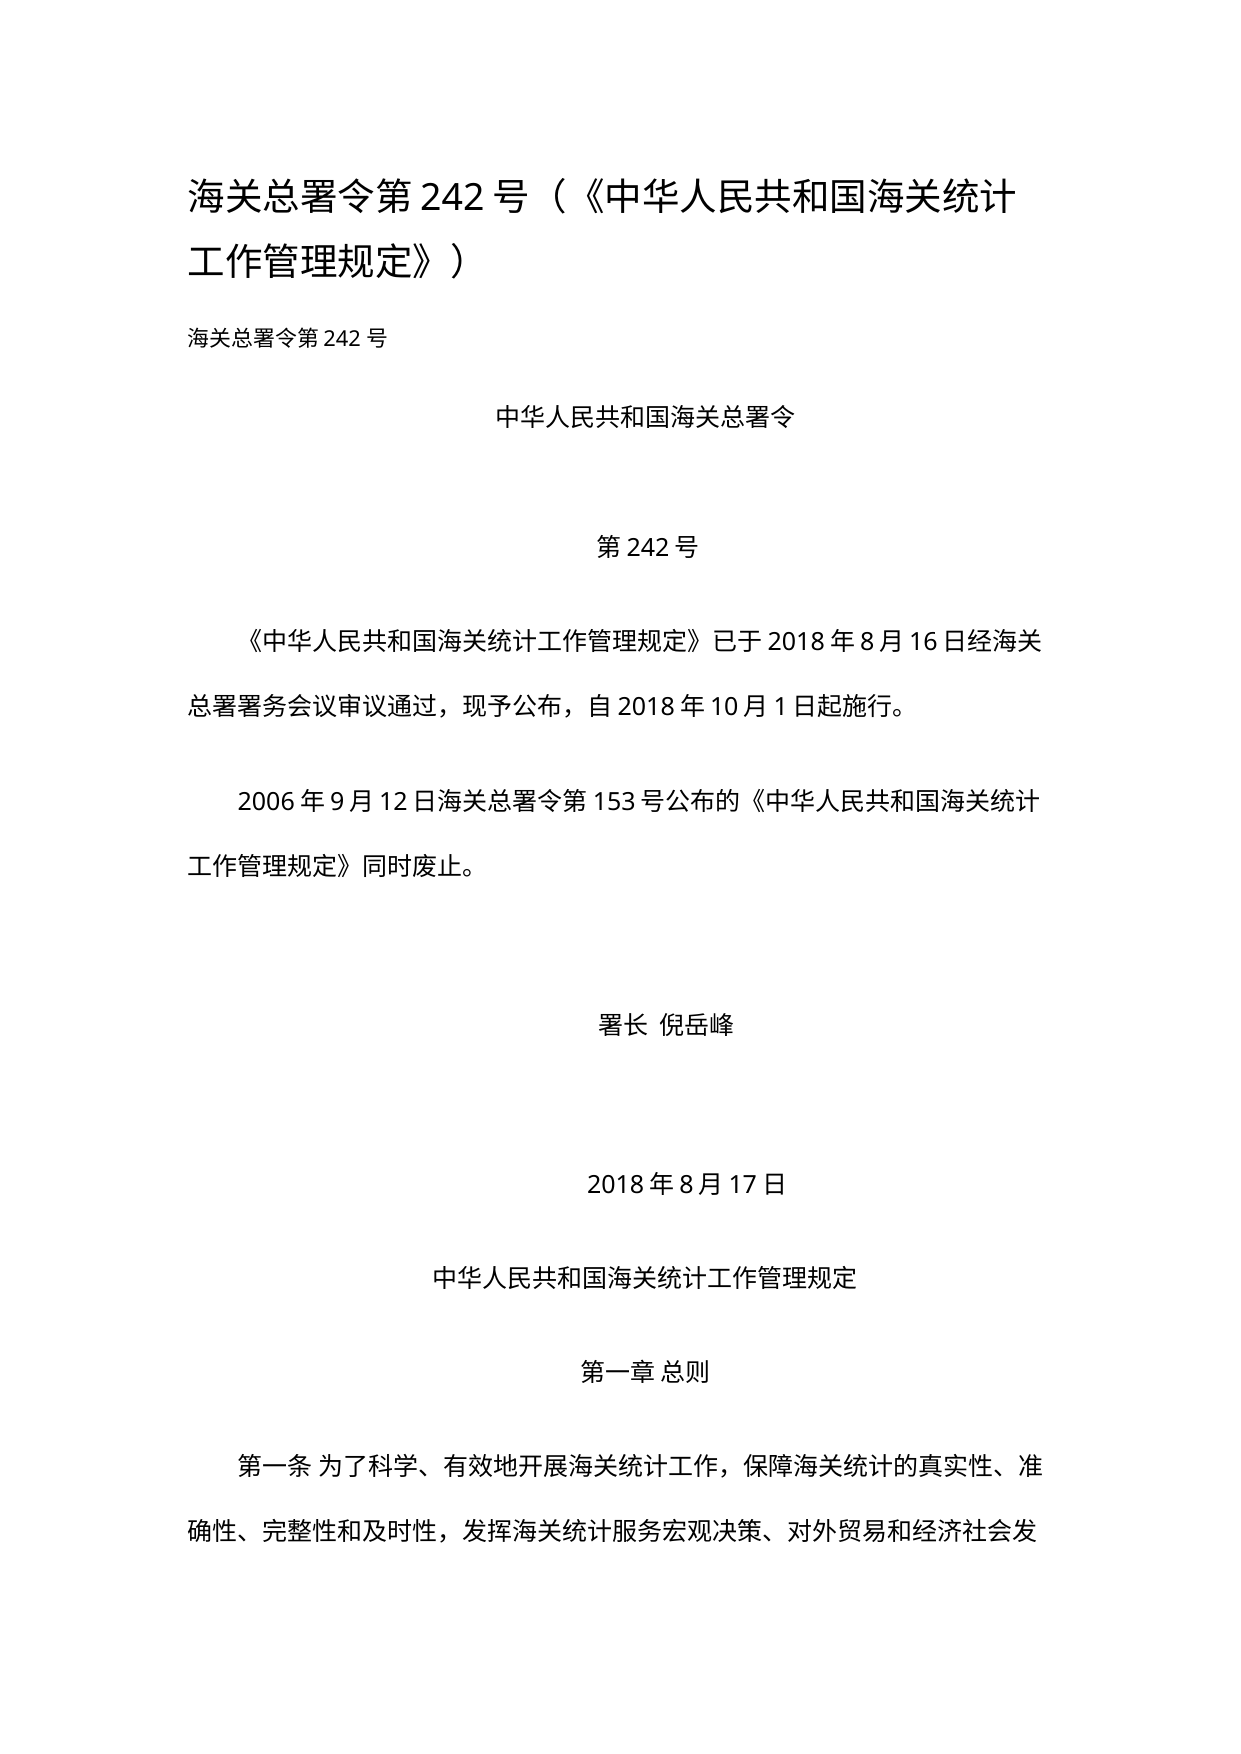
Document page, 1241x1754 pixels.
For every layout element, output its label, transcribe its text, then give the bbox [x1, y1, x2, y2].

text 海关总署令第242号（《中华人民共和国海关统计工作管理规定》） [187, 162, 1053, 292]
text 《中华人民共和国海关统计工作管理规定》已于2018年8月16日经海关总署署务会议审议通过，现予公布，自2018年10月1日起施行。 [187, 607, 1053, 737]
text 2018年8月17日 [187, 1085, 1053, 1215]
text 署长 倪岳峰 [187, 926, 1053, 1056]
text 2006年9月12日海关总署令第153号公布的《中华人民共和国海关统计工作管理规定》同时废止。 [187, 767, 1053, 897]
text 海关总署令第242 号 [187, 321, 1053, 354]
text 中华人民共和国海关统计工作管理规定 [187, 1244, 1053, 1309]
text 第一章 总则 [187, 1338, 1053, 1403]
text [187, 1432, 1053, 1562]
text 中华人民共和国海关总署令 [187, 383, 1053, 448]
text 第242号 [187, 513, 1053, 578]
